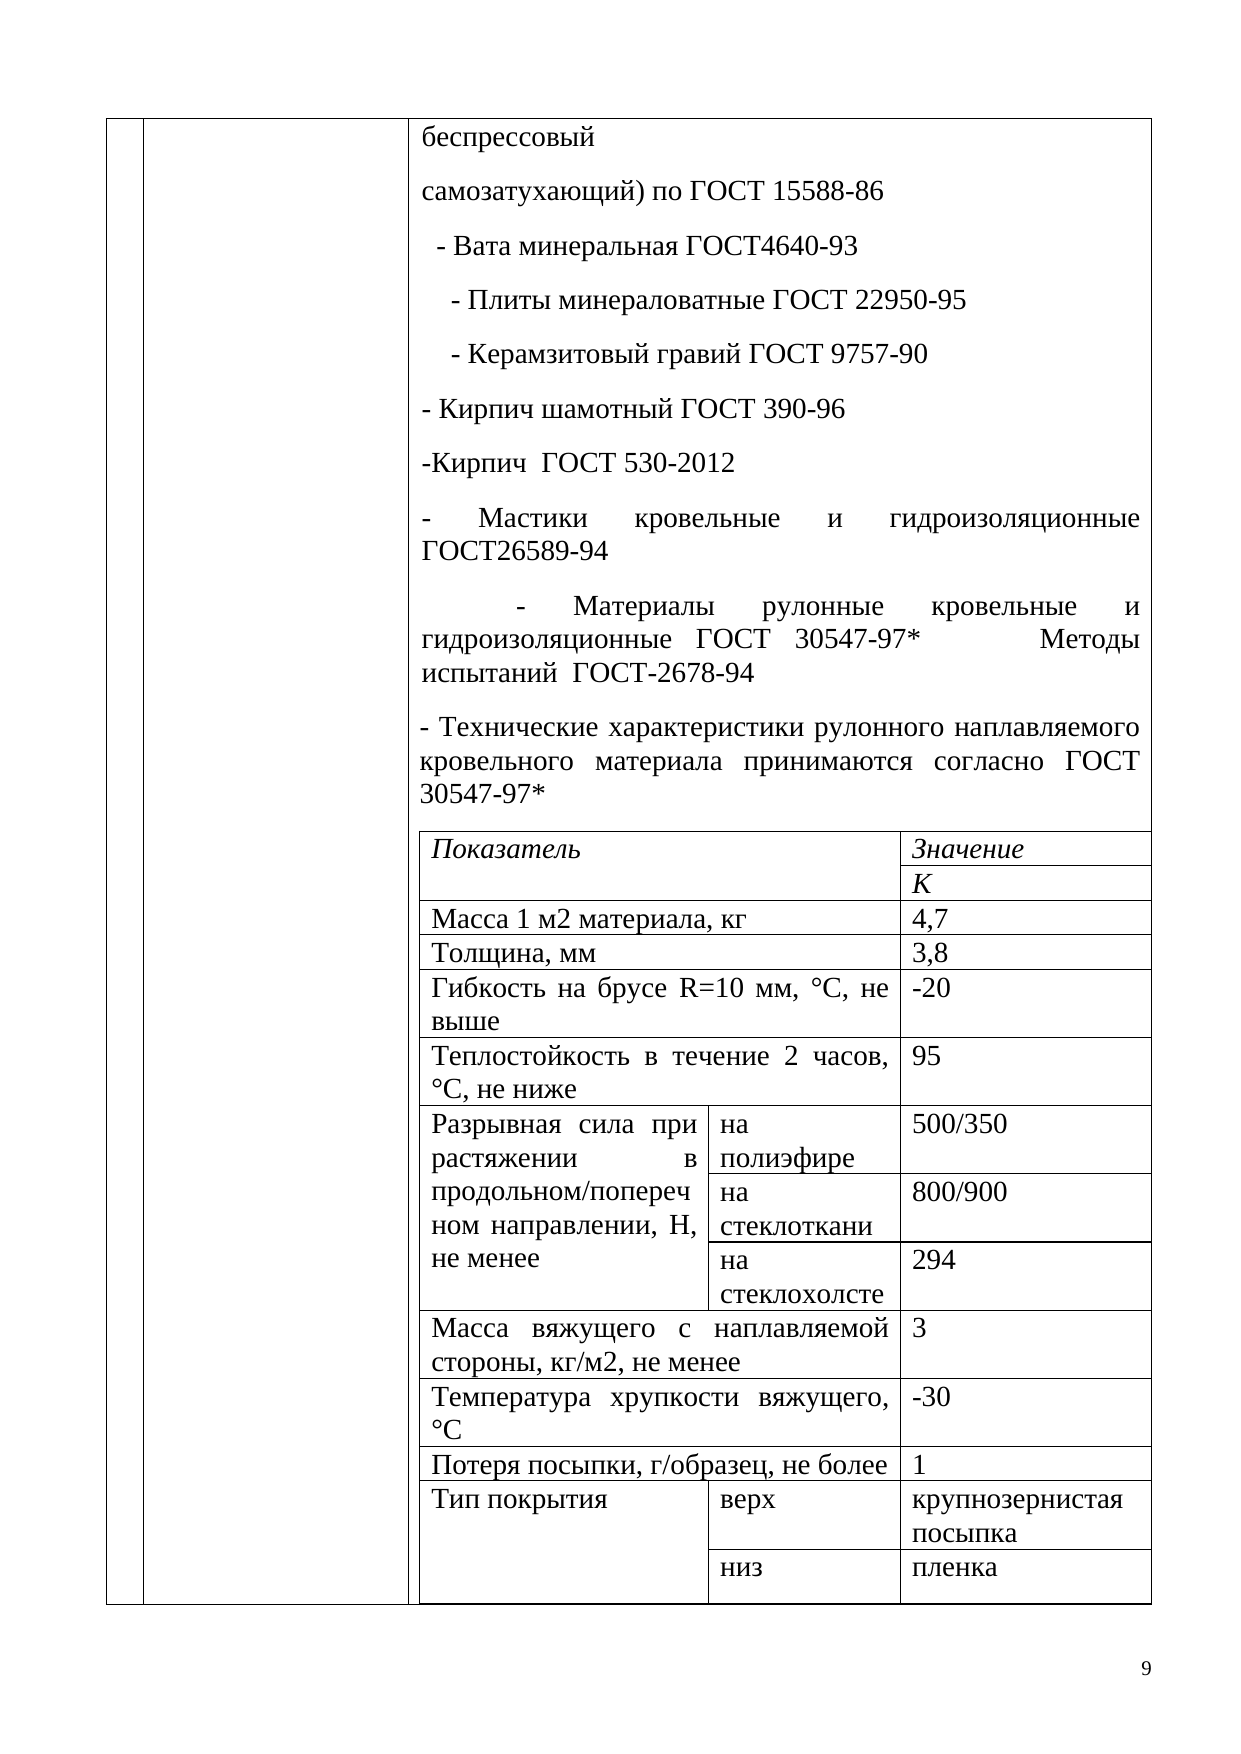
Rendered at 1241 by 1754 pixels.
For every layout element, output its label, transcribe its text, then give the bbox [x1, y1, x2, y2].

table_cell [409, 119, 1151, 1604]
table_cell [144, 119, 408, 1604]
table_cell 7 [107, 119, 143, 1604]
